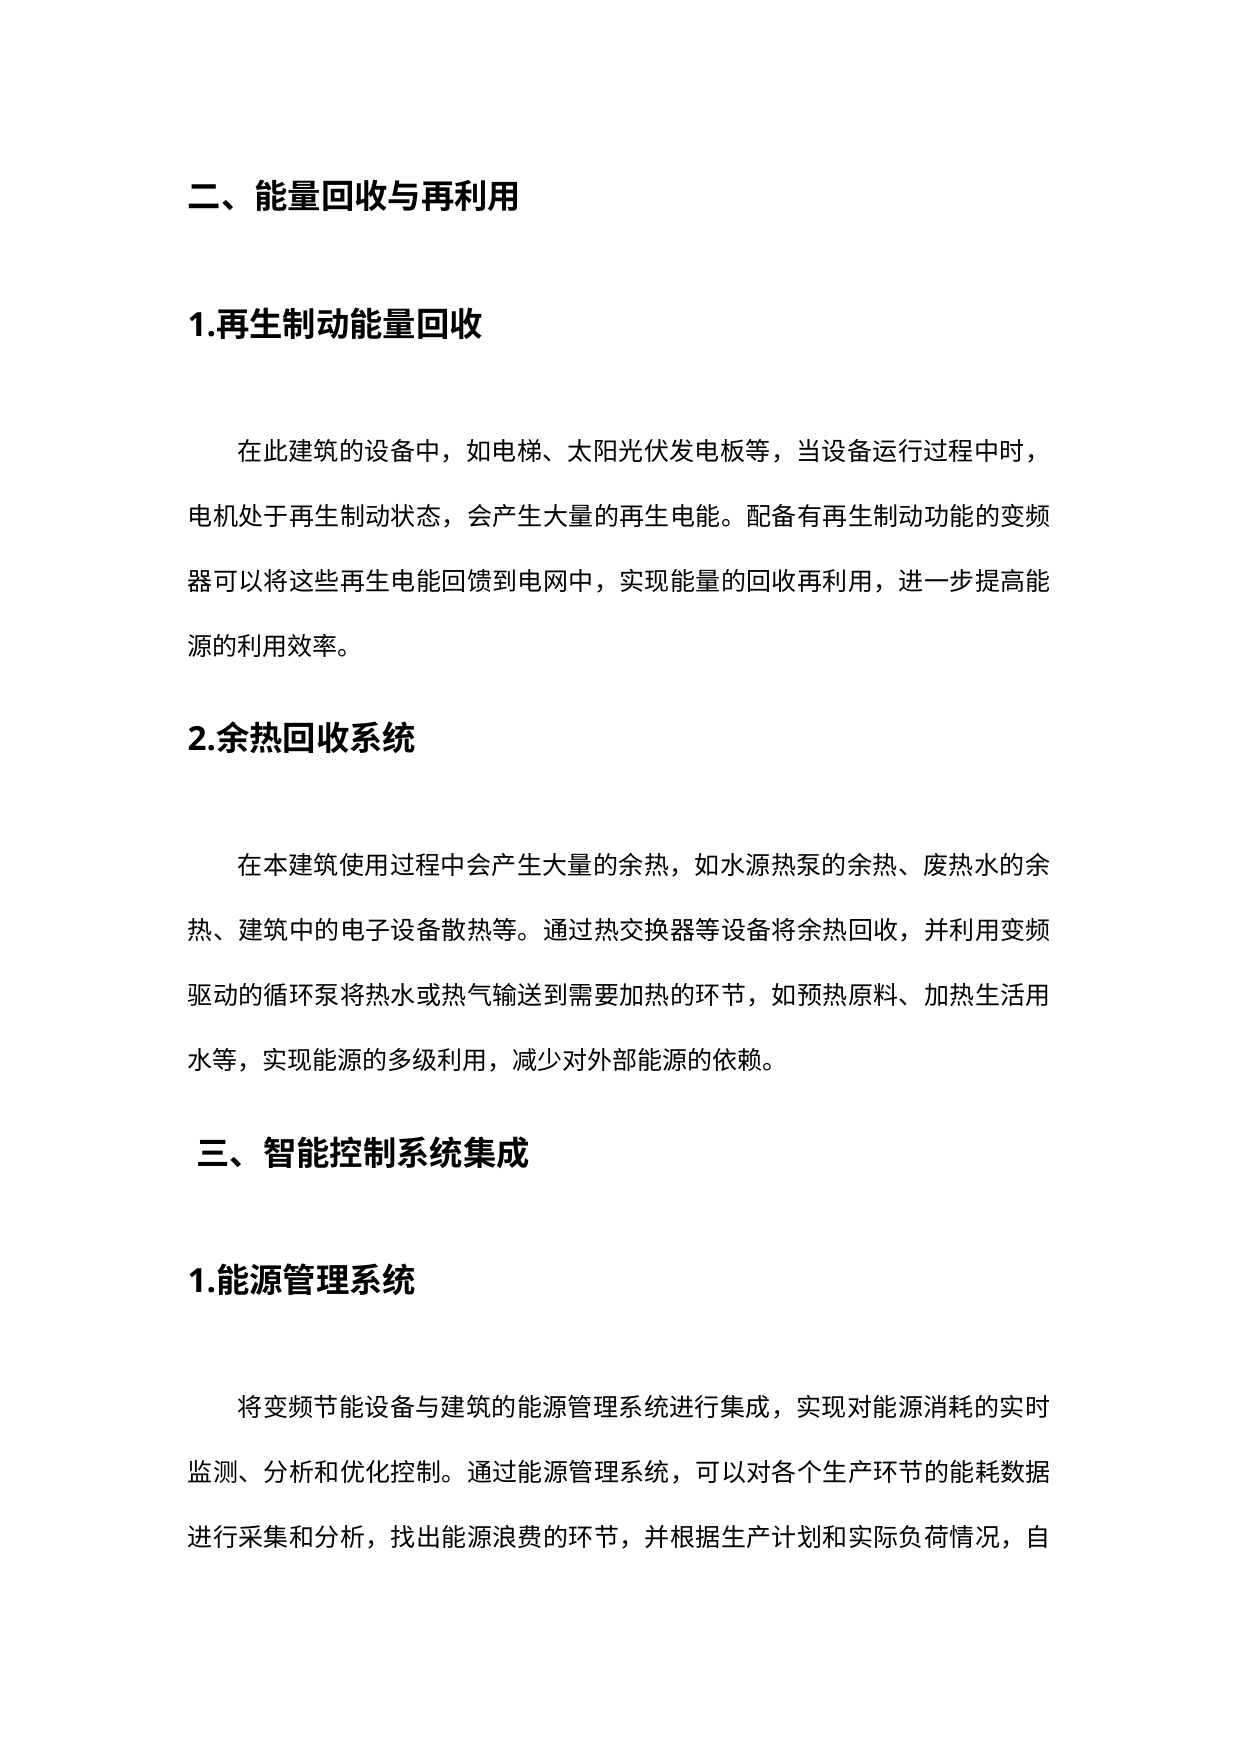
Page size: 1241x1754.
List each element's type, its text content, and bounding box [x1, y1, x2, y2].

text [187, 1373, 1053, 1568]
text 在此建筑的设备中，如电梯、太阳光伏发电板等，当设备运行过程中时，电机处于再生制动状态，会产生大量的再生电能。配备有再生制动功能的变频器可以将这些再生电能回馈到电网中，实现能量的回收再利用，进一步提高能源的利用效率。 [187, 417, 1053, 677]
subtitle 三、智能控制系统集成 [187, 1118, 1053, 1183]
subtitle 二、能量回收与再利用 [187, 162, 1053, 227]
subtitle 2.余热回收系统 [187, 704, 1053, 769]
subtitle 1.再生制动能量回收 [187, 289, 1053, 354]
text 在本建筑使用过程中会产生大量的余热，如水源热泵的余热、废热水的余热、建筑中的电子设备散热等。通过热交换器等设备将余热回收，并利用变频驱动的循环泵将热水或热气输送到需要加热的环节，如预热原料、加热生活用水等，实现能源的多级利用，减少对外部能源的依赖。 [187, 831, 1053, 1091]
subtitle 1.能源管理系统 [187, 1246, 1053, 1311]
